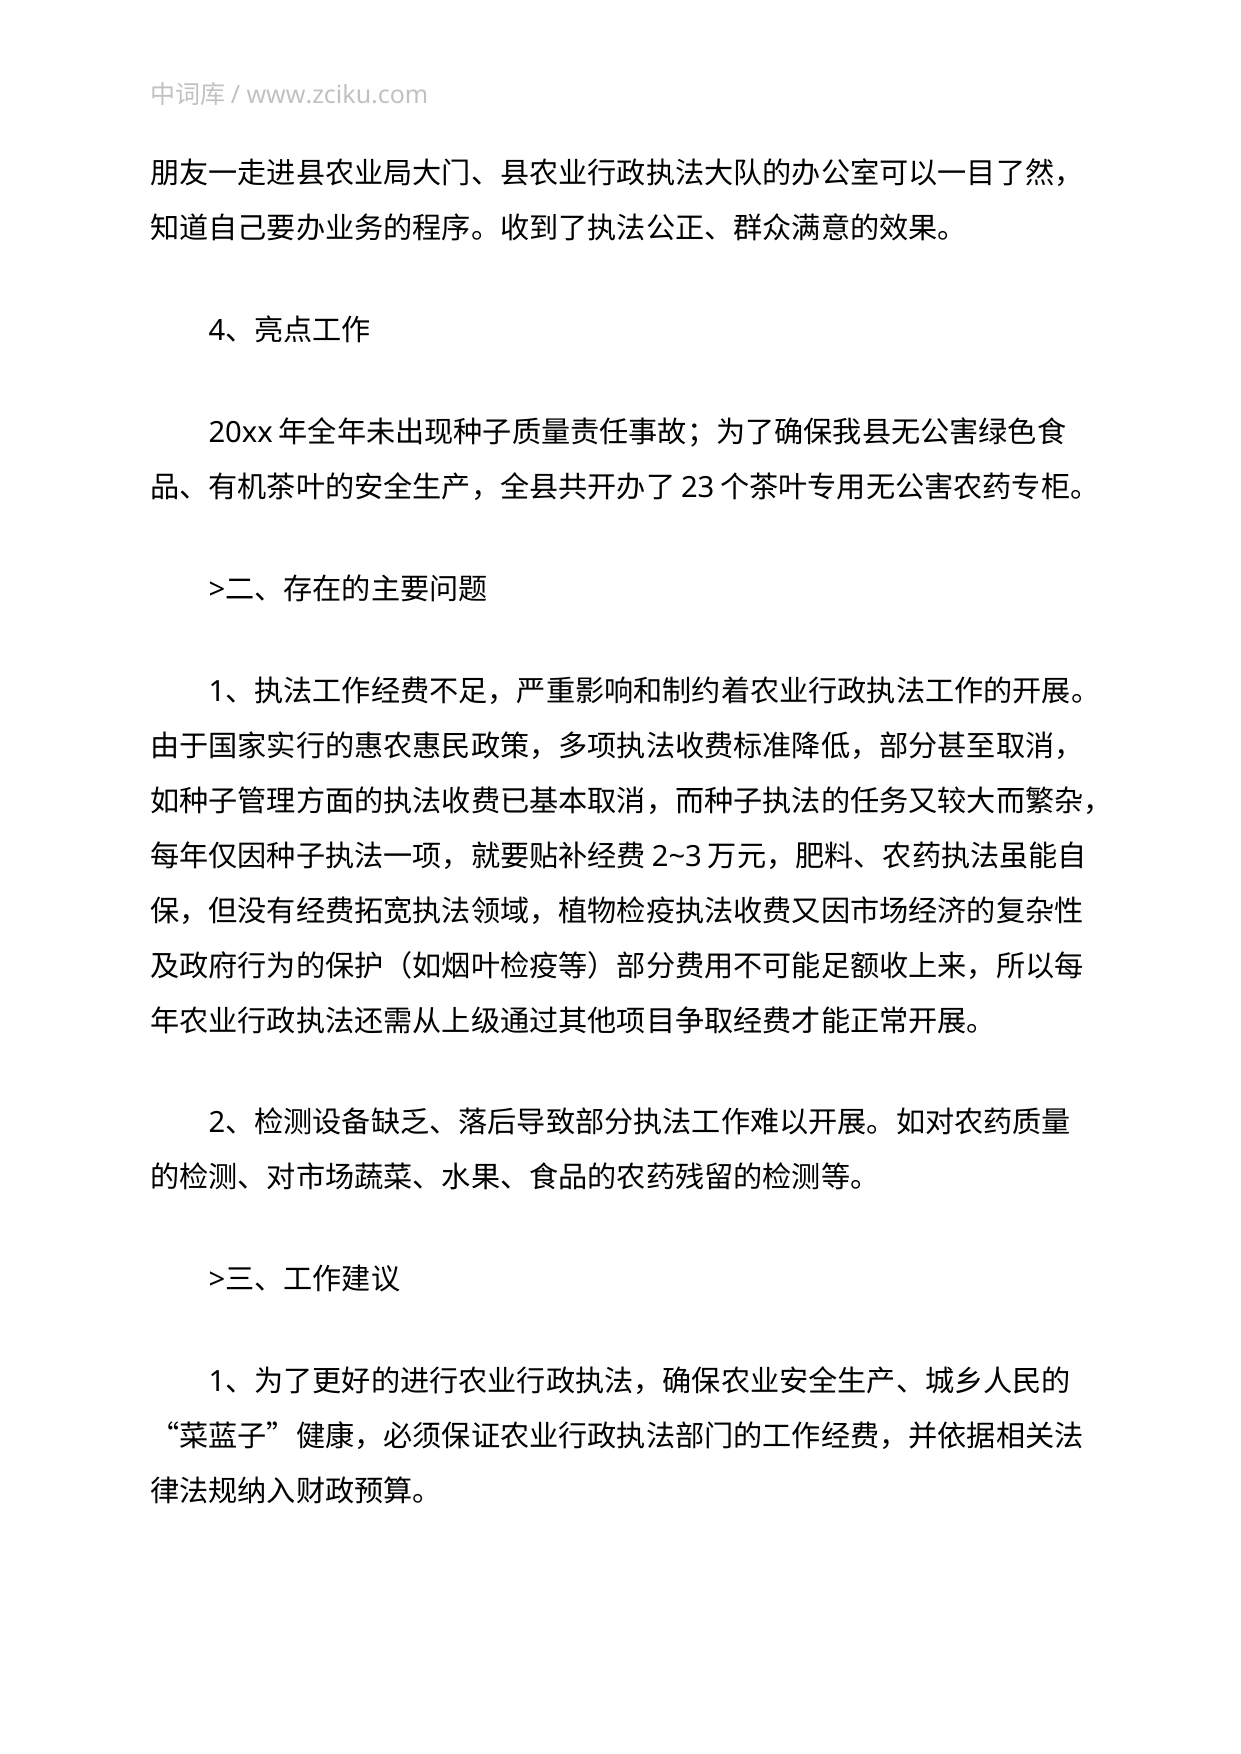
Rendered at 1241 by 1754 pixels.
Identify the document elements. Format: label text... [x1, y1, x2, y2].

text 1、为了更好的进行农业行政执法，确保农业安全生产、城乡人民的“菜蓝子”健康，必须保证农业行政执法部门的工作经费，并依据相关法律法规纳入财政预算。 [150, 1358, 1090, 1510]
text >三、工作建议 [150, 1256, 1090, 1298]
text 1、执法工作经费不足，严重影响和制约着农业行政执法工作的开展。由于国家实行的惠农惠民政策，多项执法收费标准降低，部分甚至取消，如种子管理方面的执法收费已基本取消，而种子执法的任务又较大而繁杂，每年仅因种子执法一项，就要贴补经费2~3万元，肥料、农药执法虽能自保，但没有经费拓宽执法领域，植物检疫执法收费又因市场经济的复杂性及政府行为的保护（如烟叶检疫等）部分费用不可能足额收上来，所以每年农业行政执法还需从上级通过其他项目争取经费才能正常开展。 [150, 668, 1090, 1039]
text >二、存在的主要问题 [150, 566, 1090, 608]
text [150, 150, 1090, 247]
text 2、检测设备缺乏、落后导致部分执法工作难以开展。如对农药质量的检测、对市场蔬菜、水果、食品的农药残留的检测等。 [150, 1099, 1090, 1196]
text 20xx年全年未出现种子质量责任事故；为了确保我县无公害绿色食品、有机茶叶的安全生产，全县共开办了23个茶叶专用无公害农药专柜。 [150, 409, 1090, 506]
text 4、亮点工作 [150, 307, 1090, 349]
